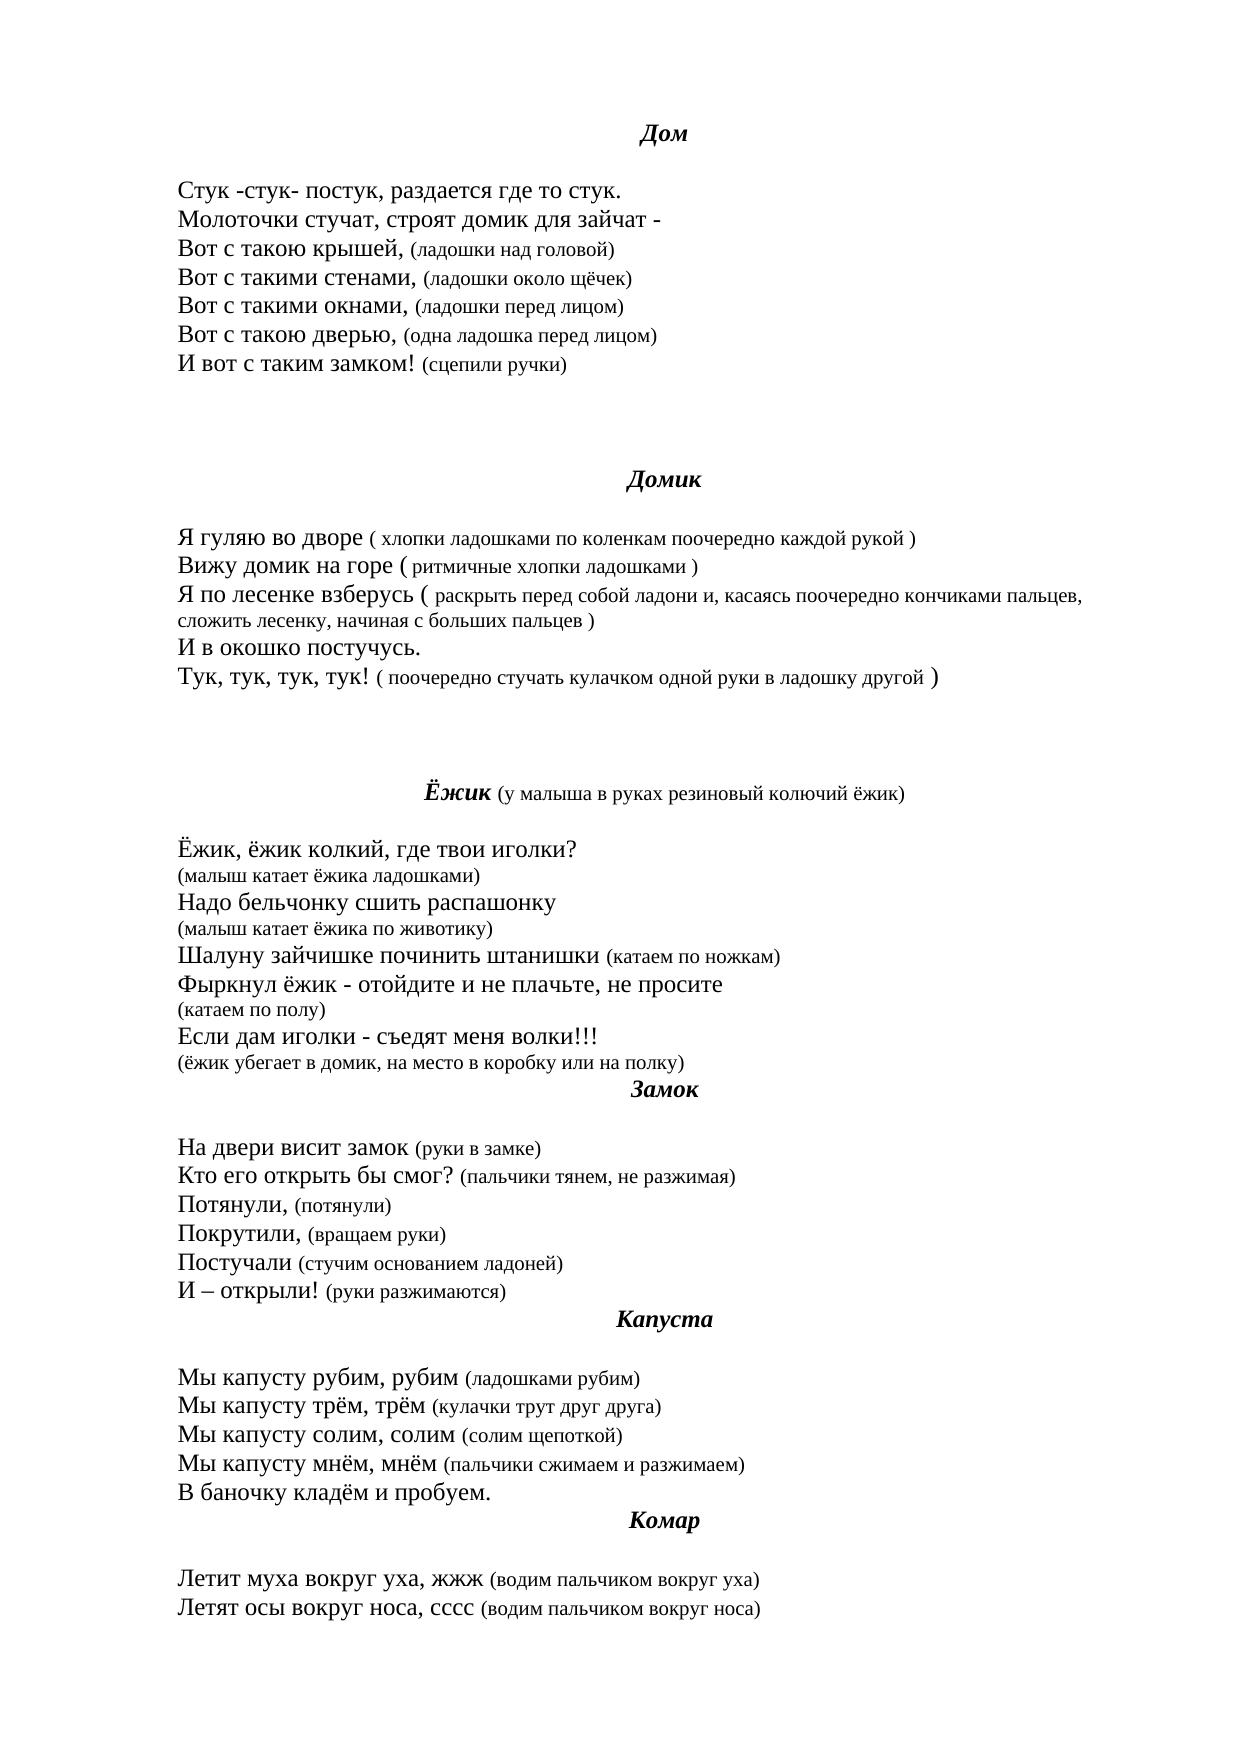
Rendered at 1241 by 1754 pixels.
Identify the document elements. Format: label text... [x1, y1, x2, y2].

text Я гуляю во дворе ( хлопки ладошками по коленкам поочередно каждой рукой ) Вижу домик на горе ( ритмичные хлопки ладошками ) Я по лесенке взберусь ( раскрыть перед собой ладони и, касаясь поочередно кончиками пальцев, сложить лесенку, начиная с больших пальцев ) И в окошко постучусь. Тук, тук, тук, тук! ( поочередно стучать кулачком одной руки в ладошку другой ) [177, 522, 1152, 690]
text Дом [177, 118, 1152, 147]
text Ёжик (у малыша в руках резиновый колючий ёжик) [177, 777, 1152, 806]
text Ёжик, ёжик колкий, где твои иголки? (малыш катает ёжика ладошками) Надо бельчонку сшить распашонку (малыш катает ёжика по животику) Шалуну зайчишке починить штанишки (катаем по ножкам) Фыркнул ёжик - отойдите и не плачьте, не просите (катаем по полу) Если дам иголки - съедят меня волки!!! (ёжик убегает в домик, на место в коробку или на полку) [177, 806, 1152, 1074]
text Комар [177, 1506, 1152, 1534]
text Мы капусту рубим, рубим (ладошками рубим) Мы капусту трём, трём (кулачки трут друг друга) Мы капусту солим, солим (солим щепоткой) Мы капусту мнём, мнём (пальчики сжимаем и разжимаем) В баночку кладём и пробуем. [177, 1333, 1152, 1506]
text Капуста [177, 1304, 1152, 1333]
text Домик [177, 464, 1152, 493]
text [177, 1534, 1152, 1621]
text На двери висит замок (руки в замке) Кто его открыть бы смог? (пальчики тянем, не разжимая) Потянули, (потянули) Покрутили, (вращаем руки) Постучали (стучим основанием ладоней) И – открыли! (руки разжимаются) [177, 1103, 1152, 1304]
text Замок [177, 1074, 1152, 1103]
text Стук -стук- постук, раздается где то стук. Молоточки стучат, строят домик для зайчат - Вот с такою крышей, (ладошки над головой) Вот с такими стенами, (ладошки около щёчек) Вот с такими окнами, (ладошки перед лицом) Вот с такою дверью, (одна ладошка перед лицом) И вот с таким замком! (сцепили ручки) [177, 147, 1152, 377]
